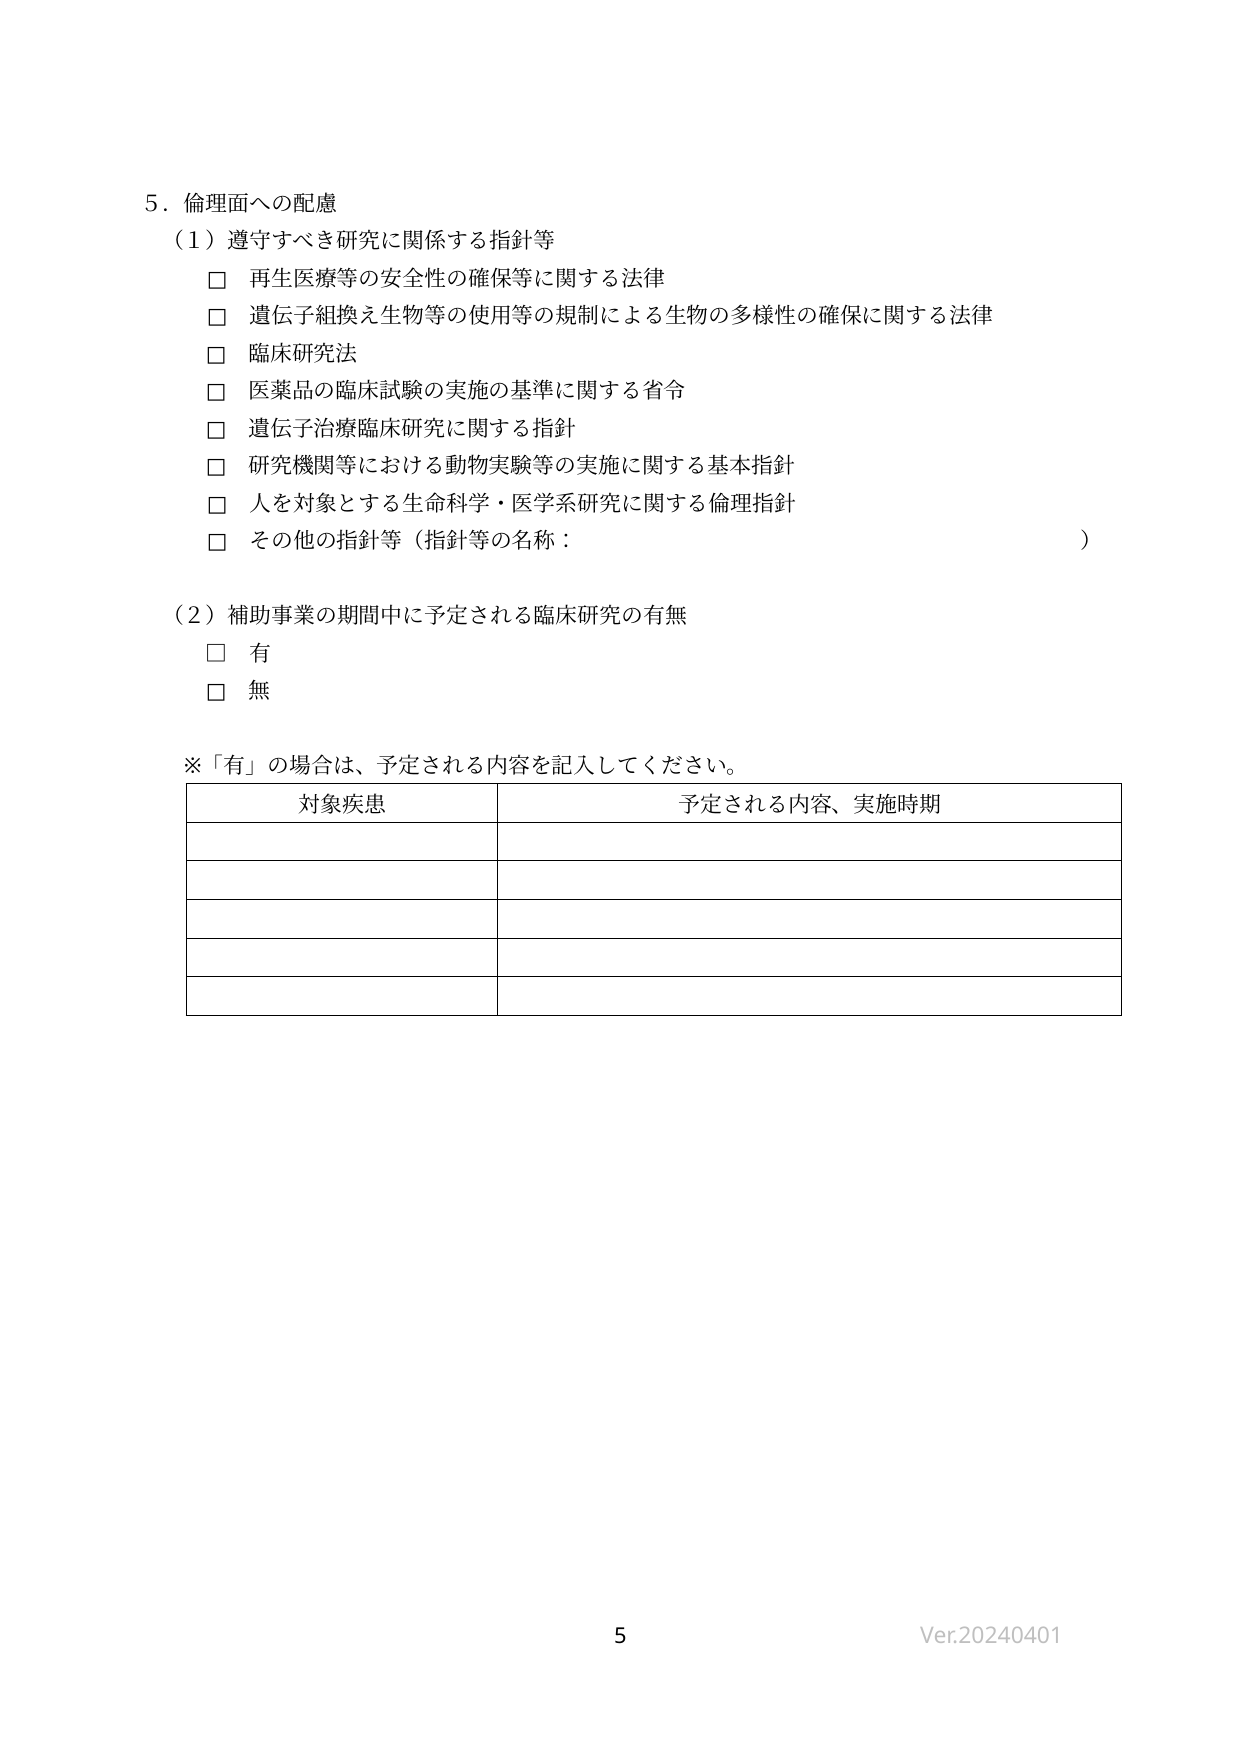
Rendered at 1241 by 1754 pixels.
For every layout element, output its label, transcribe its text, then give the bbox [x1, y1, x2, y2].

table_cell [498, 823, 1121, 860]
text （１）遵守すべき研究に関係する指針等 [118, 221, 1122, 258]
table_cell [498, 861, 1121, 899]
text □ 再生医療等の安全性の確保等に関する法律 [118, 258, 1122, 296]
text ５．倫理面への配慮 [118, 183, 1122, 221]
table_cell [498, 939, 1121, 976]
table_cell [187, 939, 497, 976]
text □ 遺伝子治療臨床研究に関する指針 [118, 408, 1122, 446]
table_cell [187, 823, 497, 860]
table_cell [187, 861, 497, 899]
table_cell [187, 977, 497, 1014]
table_cell [498, 900, 1121, 937]
table_header 予定される内容、実施時期 [498, 784, 1121, 822]
text （２）補助事業の期間中に予定される臨床研究の有無 [118, 596, 1122, 633]
text □ その他の指針等（指針等の名称： ） [118, 521, 1122, 558]
text □ 研究機関等における動物実験等の実施に関する基本指針 [118, 446, 1122, 483]
text □ 人を対象とする生命科学・医学系研究に関する倫理指針 [118, 483, 1122, 521]
text □ 医薬品の臨床試験の実施の基準に関する省令 [118, 371, 1122, 408]
text □ 臨床研究法 [118, 333, 1122, 371]
text ※「有」の場合は、予定される内容を記入してください。 [118, 746, 1122, 783]
table_cell [187, 900, 497, 937]
text □ 無 [118, 671, 1122, 708]
text □ 有 [118, 633, 1122, 671]
table_header 対象疾患 [187, 784, 497, 822]
text □ 遺伝子組換え生物等の使用等の規制による生物の多様性の確保に関する法律 [118, 296, 1122, 333]
table_cell [498, 977, 1121, 1014]
